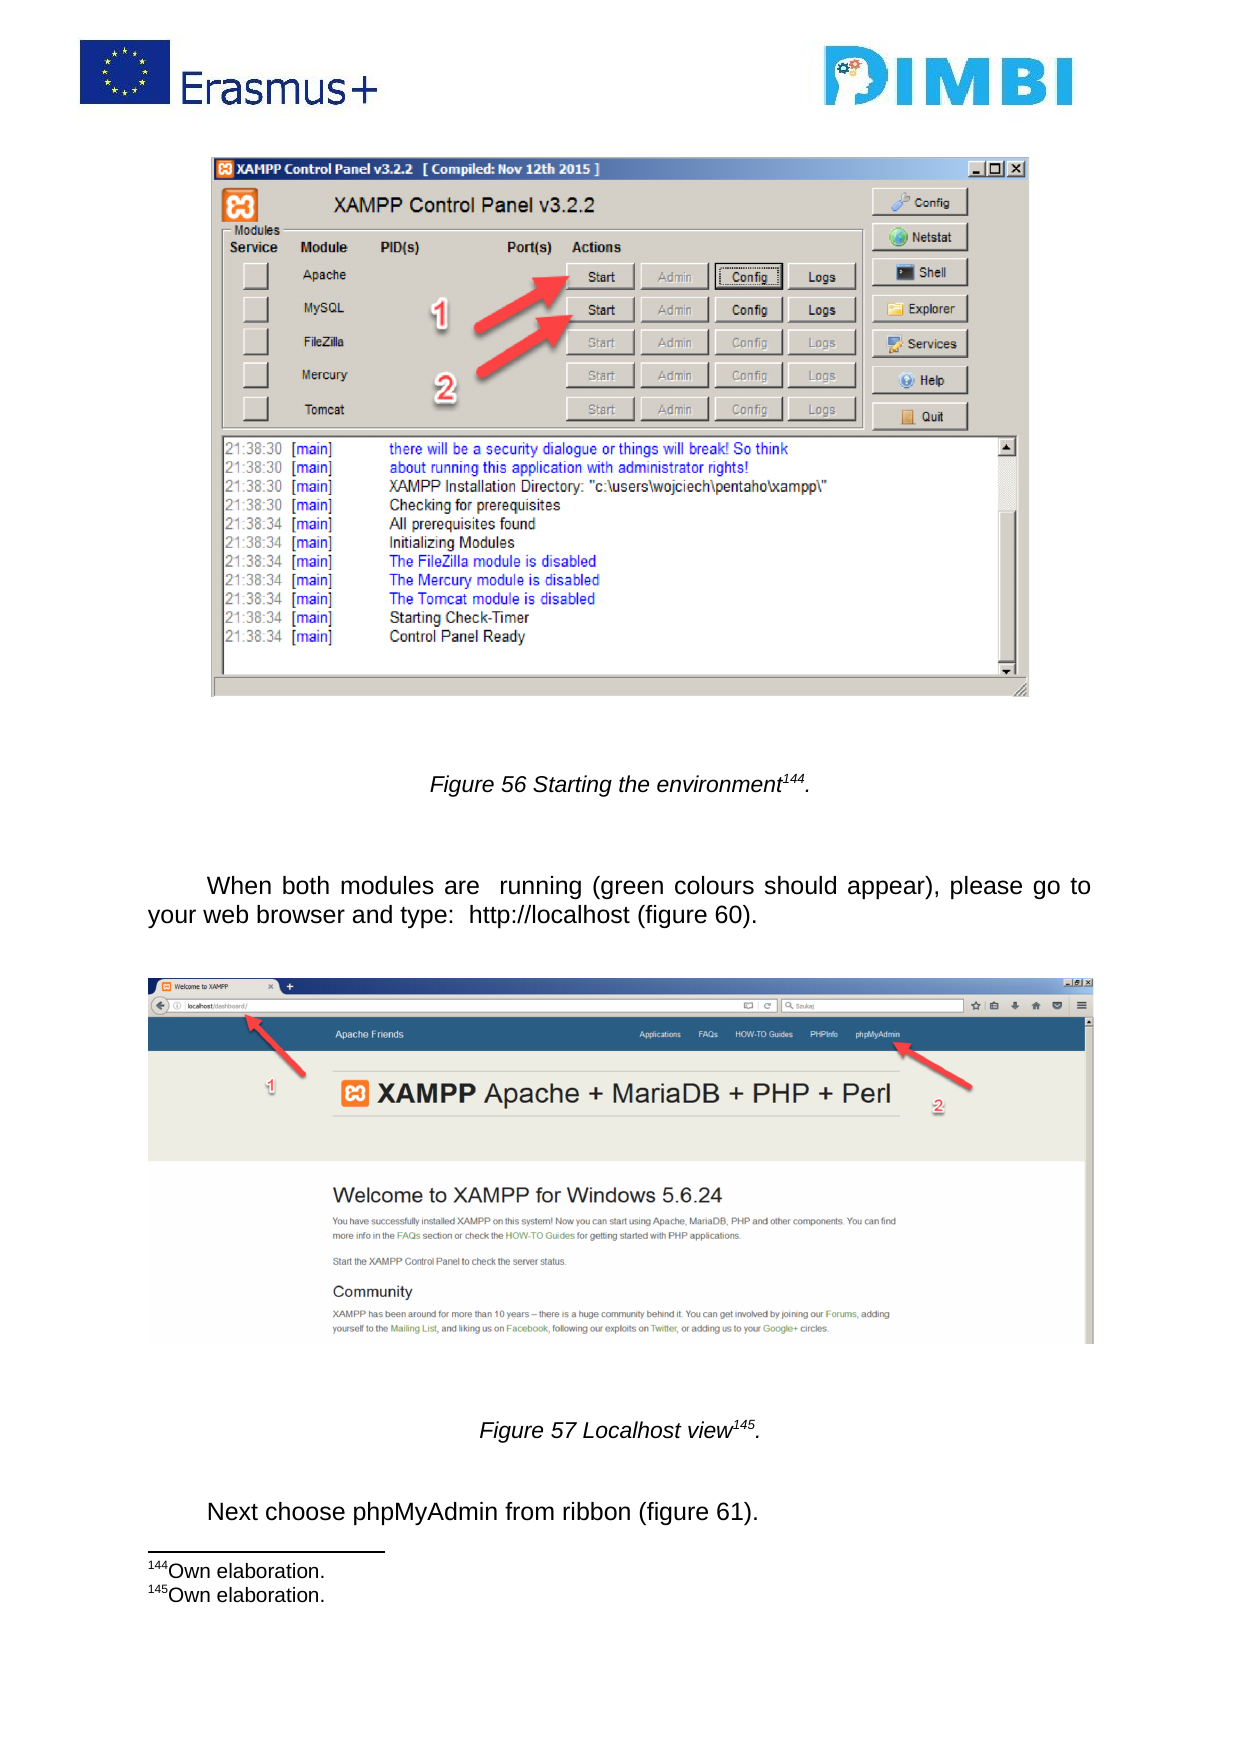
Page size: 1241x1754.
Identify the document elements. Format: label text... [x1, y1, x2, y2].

picture [147, 977, 1094, 1344]
list When both modules are running (green colours should appear), please go to your web browser and type: http://localhost (figure 60). [148, 871, 1093, 929]
text Figure 56 Starting the environment. [148, 771, 1093, 797]
picture [808, 25, 1092, 129]
picture [62, 21, 394, 122]
picture [211, 157, 1030, 697]
list Next choose phpMyAdmin from ribbon (figure 61). [148, 1497, 1093, 1526]
text Figure 57 Localhost view. [148, 1417, 1093, 1443]
